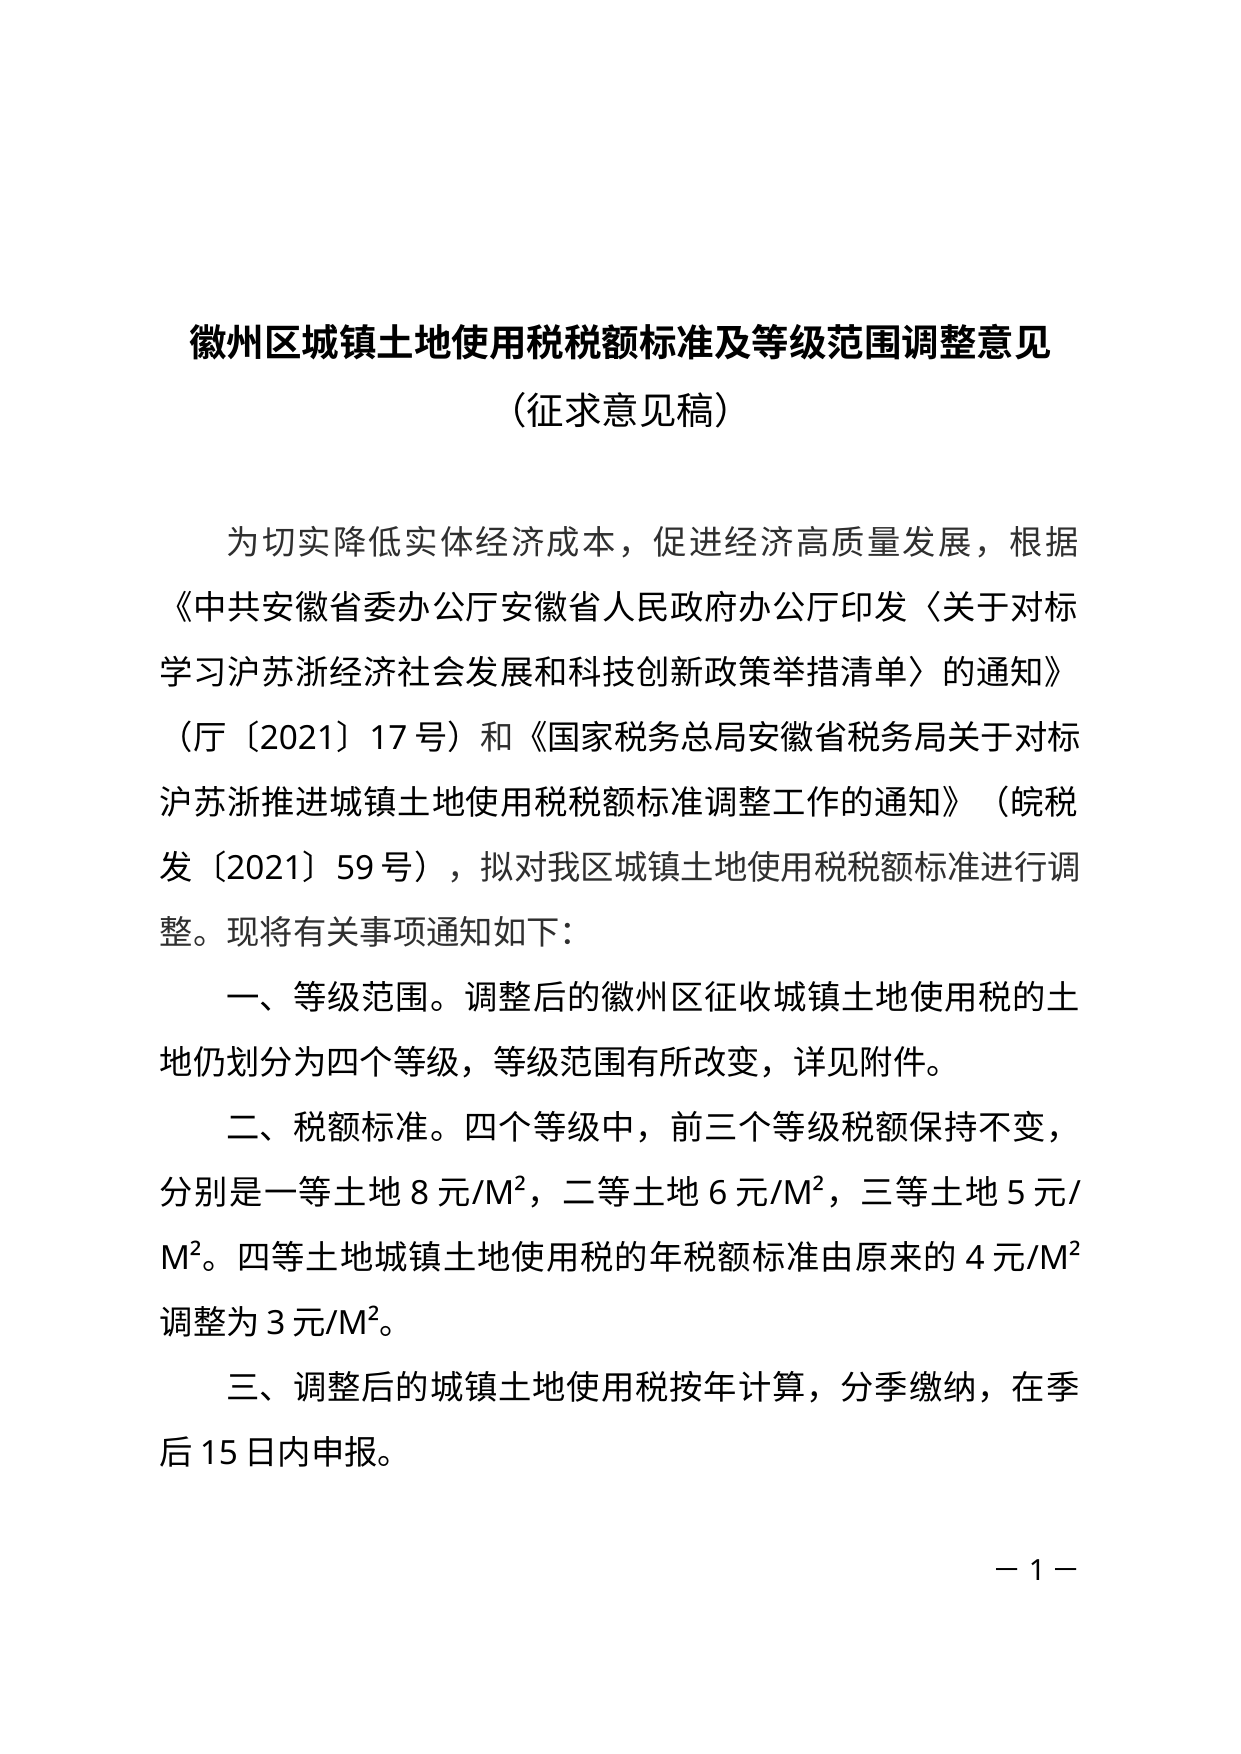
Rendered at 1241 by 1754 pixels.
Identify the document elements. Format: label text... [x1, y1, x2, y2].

subtitle （征求意见稿） [159, 370, 1081, 438]
list 等级范围。调整后的徽州区征收城镇土地使用税的土地仍划分为四个等级，等级范围有所改变，详见附件。 [159, 962, 1081, 1092]
list 税额标准。四个等级中，前三个等级税额保持不变，分别是一等土地8元/M²，二等土地6元/M²，三等土地5元/M²。四等土地城镇土地使用税的年税额标准由原来的4元/M²调整为3元/M²。 [159, 1092, 1081, 1352]
subtitle 徽州区城镇土地使用税税额标准及等级范围调整意见 [159, 301, 1081, 370]
text 为切实降低实体经济成本，促进经济高质量发展，根据《中共安徽省委办公厅安徽省人民政府办公厅印发〈关于对标学习沪苏浙经济社会发展和科技创新政策举措清单〉的通知》（厅〔2021〕17号）和《国家税务总局安徽省税务局关于对标沪苏浙推进城镇土地使用税税额标准调整工作的通知》（皖税发〔2021〕59号），拟对我区城镇土地使用税税额标准进行调整。现将有关事项通知如下： [159, 507, 1081, 962]
list 调整后的城镇土地使用税按年计算，分季缴纳，在季后15日内申报。 [159, 1352, 1081, 1482]
